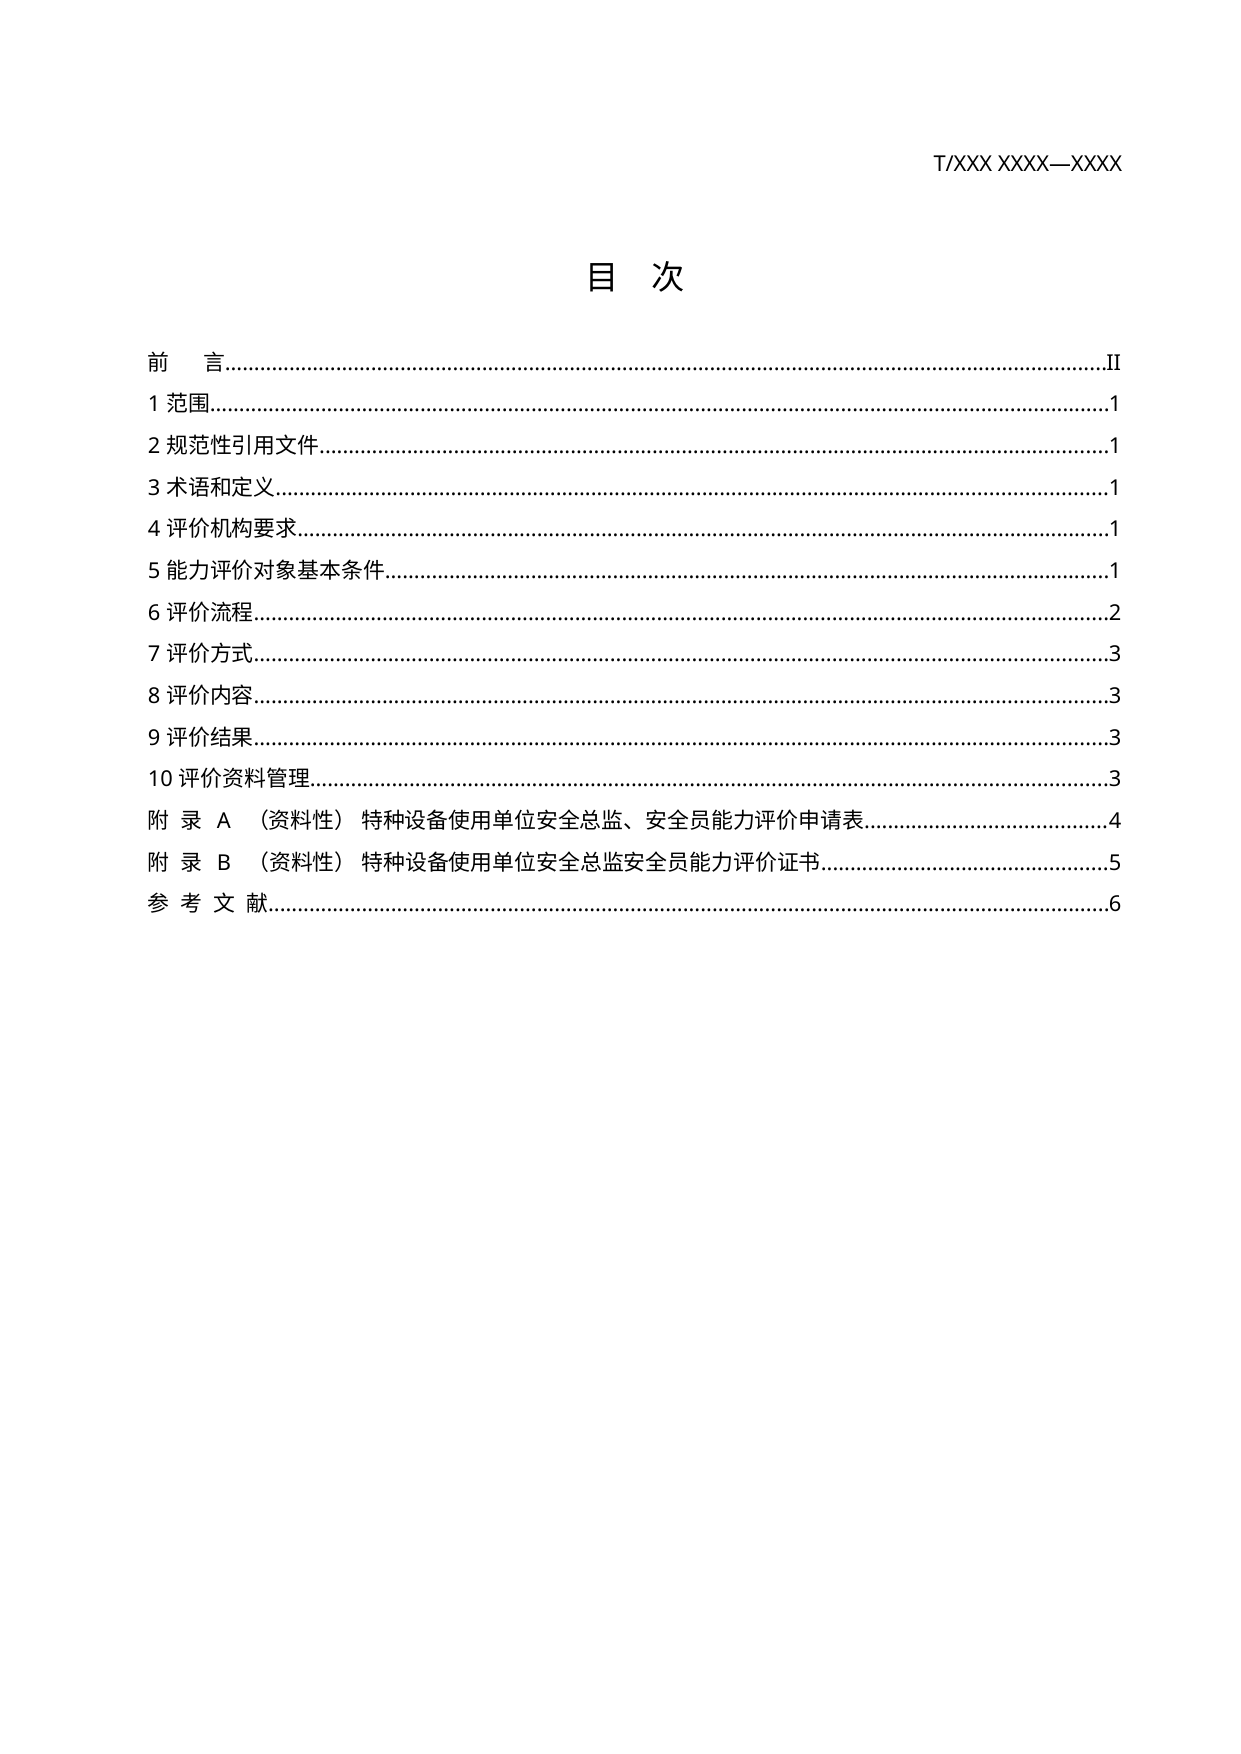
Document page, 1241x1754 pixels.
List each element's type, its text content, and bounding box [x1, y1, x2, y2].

text 附录A （资料性） 特种设备使用单位安全总监、安全员能力评价申请表 4 [148, 795, 1122, 837]
text 1 范围 1 [148, 378, 1122, 420]
text 8 评价内容 3 [148, 670, 1122, 712]
text 6 评价流程 2 [148, 587, 1122, 628]
text 7 评价方式 3 [148, 628, 1122, 670]
text 9 评价结果 3 [148, 712, 1122, 753]
text 参考文献 6 [148, 878, 1122, 920]
text 附录B （资料性） 特种设备使用单位安全总监安全员能力评价证书 5 [148, 837, 1122, 878]
text 10 评价资料管理 3 [148, 753, 1122, 795]
text 2 规范性引用文件 1 [148, 420, 1122, 462]
text 5 能力评价对象基本条件 1 [148, 545, 1122, 587]
text 4 评价机构要求 1 [148, 503, 1122, 545]
text 前言 II [148, 337, 1122, 378]
text 3 术语和定义 1 [148, 462, 1122, 503]
text 目次 [148, 251, 1122, 299]
